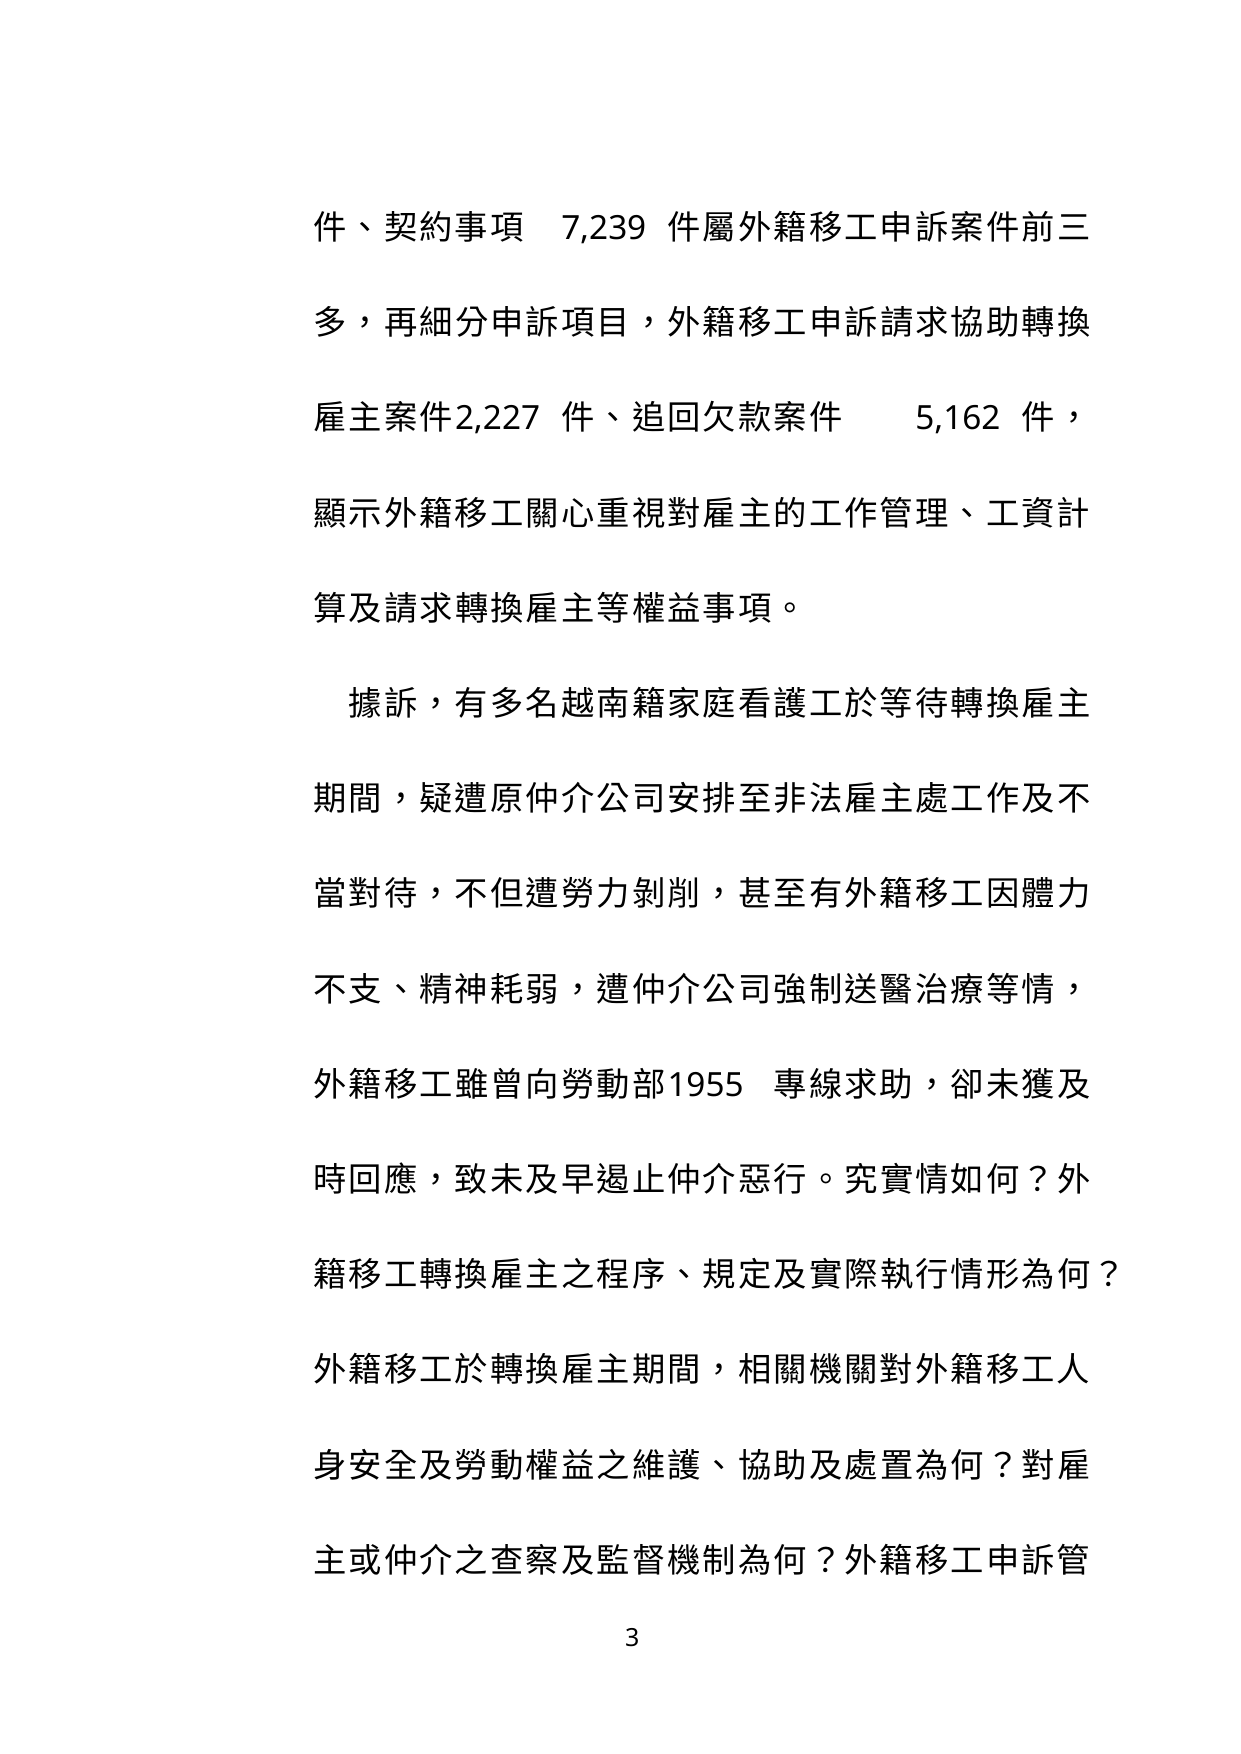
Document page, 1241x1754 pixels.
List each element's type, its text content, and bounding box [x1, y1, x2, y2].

text 按國內法化之「經濟社會文化權利國際公約」第2條第2項、第6條第1項及第7條規定，人人有工作之權利，不因種族、膚色、性別、語言、宗教、政見或其他主張、民族本源或社會階級、財產、出生或其他身分等受到歧視，且有權享受公平與良好之工作條件，尤須確保安全衛生的工作環境。據勞動部統計，截至民國（下同）108年11月底止，我國外籍移工人數已達71萬8,186人，勞動部1955勞工諮詢申訴專線之外籍勞工申訴案件統計資料指出，107年度的4萬2,346件申訴案件中，以管理事項 1萬5,654件、工資事項 8,714件、契約事項 7,239件屬外籍移工申訴案件前三多，再細分申訴項目，外籍移工申訴請求協助轉換雇主案件2,227件、追回欠款案件 5,162件，顯示外籍移工關心重視對雇主的工作管理、工資計算及請求轉換雇主等權益事項。 [278, 177, 1092, 653]
